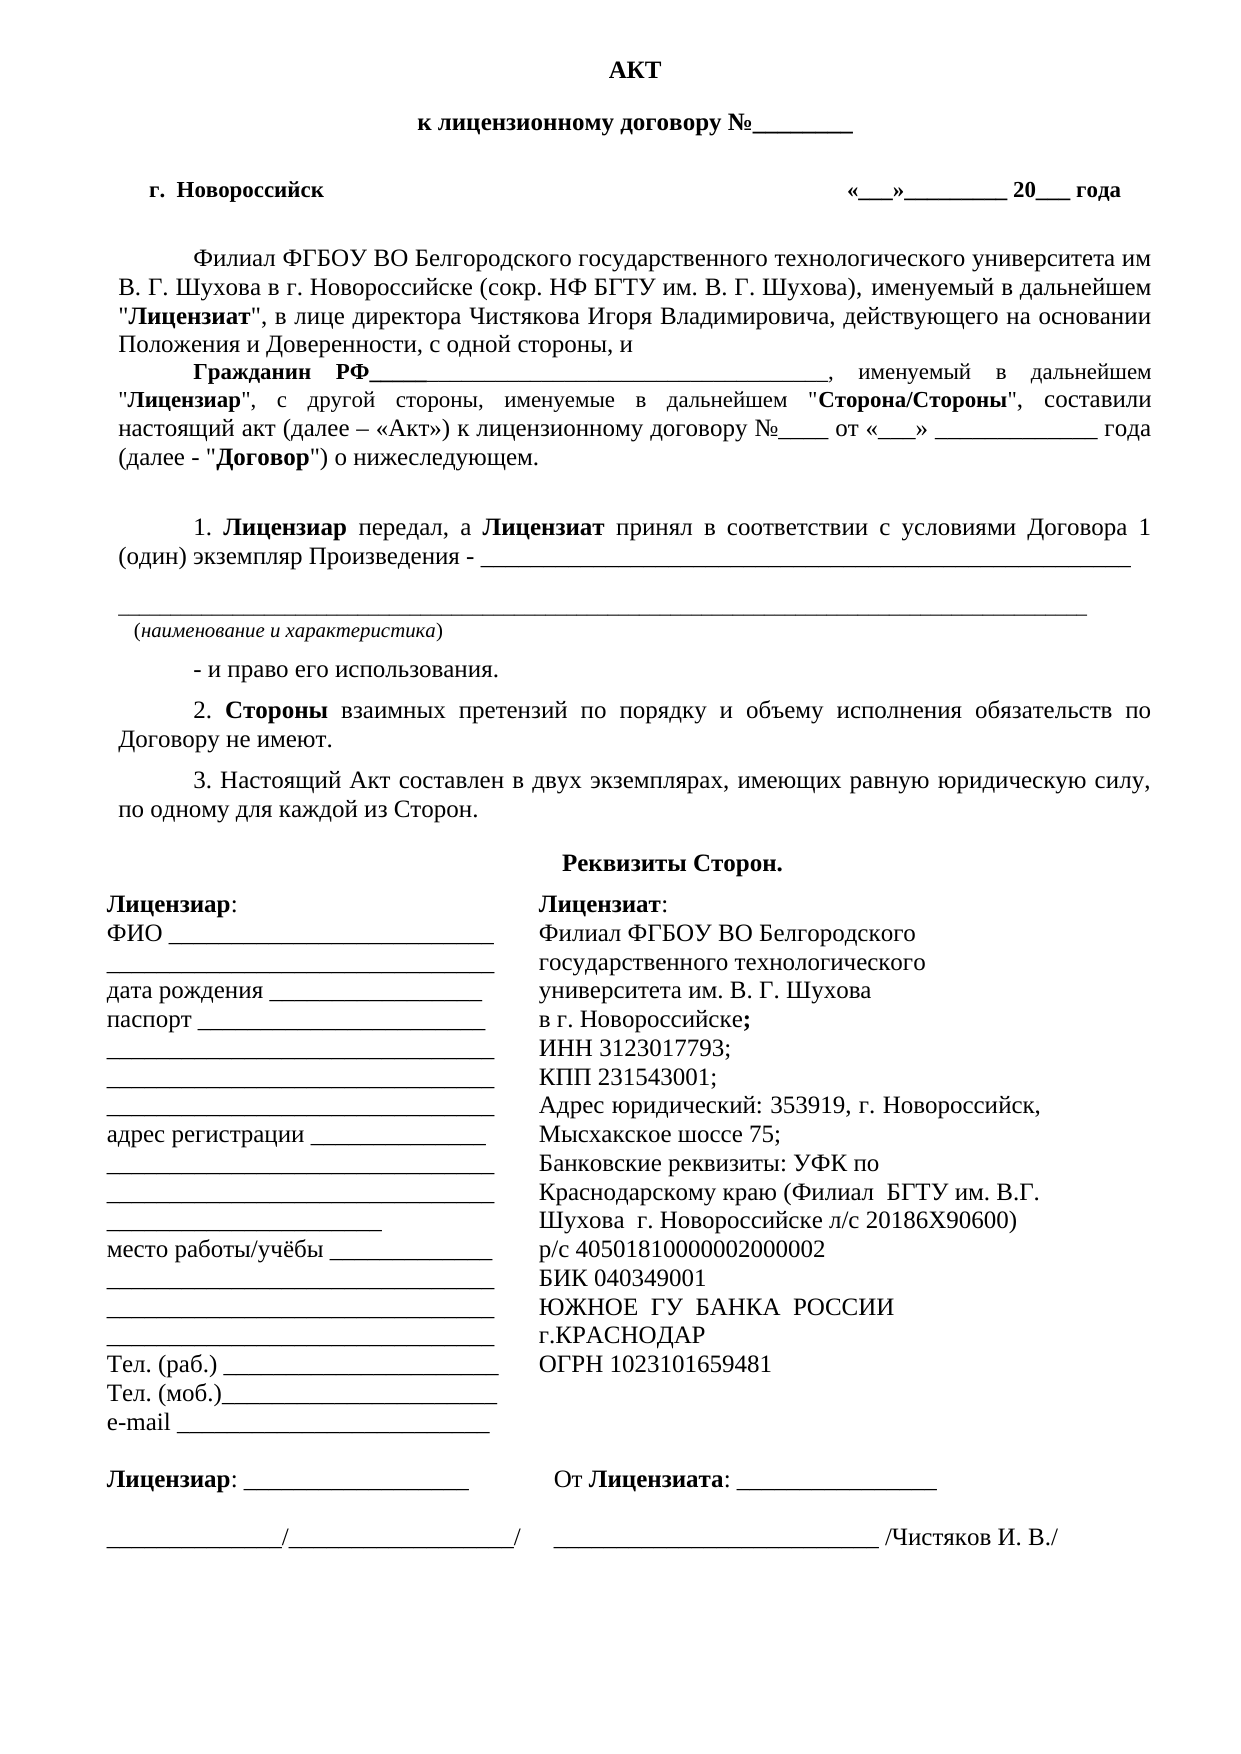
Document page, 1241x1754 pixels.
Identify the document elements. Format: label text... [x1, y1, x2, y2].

text Реквизиты Сторон. [118, 848, 1152, 877]
text г. Новороссийск «___»_________ 20___ года [118, 176, 1152, 202]
text _____________________________________________________________________________________________ [118, 593, 1152, 618]
text 1. Лицензиар передал, а Лицензиат принял в соответствии с условиями Договора 1 (один) экземпляр Произведения - ____________________________________________________ [118, 512, 1152, 569]
text 2. Стороны взаимных претензий по порядку и объему исполнения обязательств по Договору не имеют. [118, 695, 1152, 753]
table_header Лицензиат: Филиал ФГБОУ ВО Белгородского государственного технологического университета им. В. Г. Шухова в г. Новороссийске; ИНН 3123017793; КПП 231543001; Адрес юридический: 353919, г. Новороссийск, Мысхакское шоссе 75; Банковские реквизиты: УФК по Краснодарскому краю (Филиал БГТУ им. В.Г. Шухова г. Новороссийске л/с 20186Х90600) р/с 40501810000002000002 БИК 040349001 ЮЖНОЕ ГУ БАНКА РОССИИ г.КРАСНОДАР ОГРН 1023101659481 [531, 889, 1048, 1464]
text (наименование и характеристика) [118, 618, 1152, 642]
text Гражданин РФ________________________________________, именуемый в дальнейшем "Лицензиар", с другой стороны, именуемые в дальнейшем "Сторона/Стороны", составили настоящий акт (далее – «Акт») к лицензионному договору №____ от «___» _____________ года (далее - "Договор") о нижеследующем. [118, 358, 1152, 471]
subtitle к лицензионному договору №________ [118, 107, 1152, 136]
table_header Лицензиар: ФИО __________________________ _______________________________ дата рождения _________________ паспорт _______________________ _______________________________ _______________________________ _______________________________ адрес регистрации ______________ _______________________________ _______________________________ ______________________ место работы/учёбы _____________ _______________________________ _______________________________ _______________________________ Тел. (раб.) ______________________ Тел. (моб.)______________________ e-mail _________________________ [99, 889, 531, 1464]
subtitle АКТ [118, 56, 1152, 84]
text - и право его использования. [118, 654, 1152, 683]
text Филиал ФГБОУ ВО Белгородского государственного технологического университета им В. Г. Шухова в г. Новороссийске (сокр. НФ БГТУ им. В. Г. Шухова), именуемый в дальнейшем "Лицензиат", в лице директора Чистякова Игоря Владимировича, действующего на основании Положения и Доверенности, с одной стороны, и [118, 243, 1152, 358]
text 3. Настоящий Акт составлен в двух экземплярах, имеющих равную юридическую силу, по одному для каждой из Сторон. [118, 765, 1152, 823]
table_cell От Лицензиата: ________________ __________________________ /Чистяков И. В./ [546, 1464, 1122, 1579]
table_cell Лицензиар: __________________ ______________/__________________/ [99, 1464, 546, 1579]
